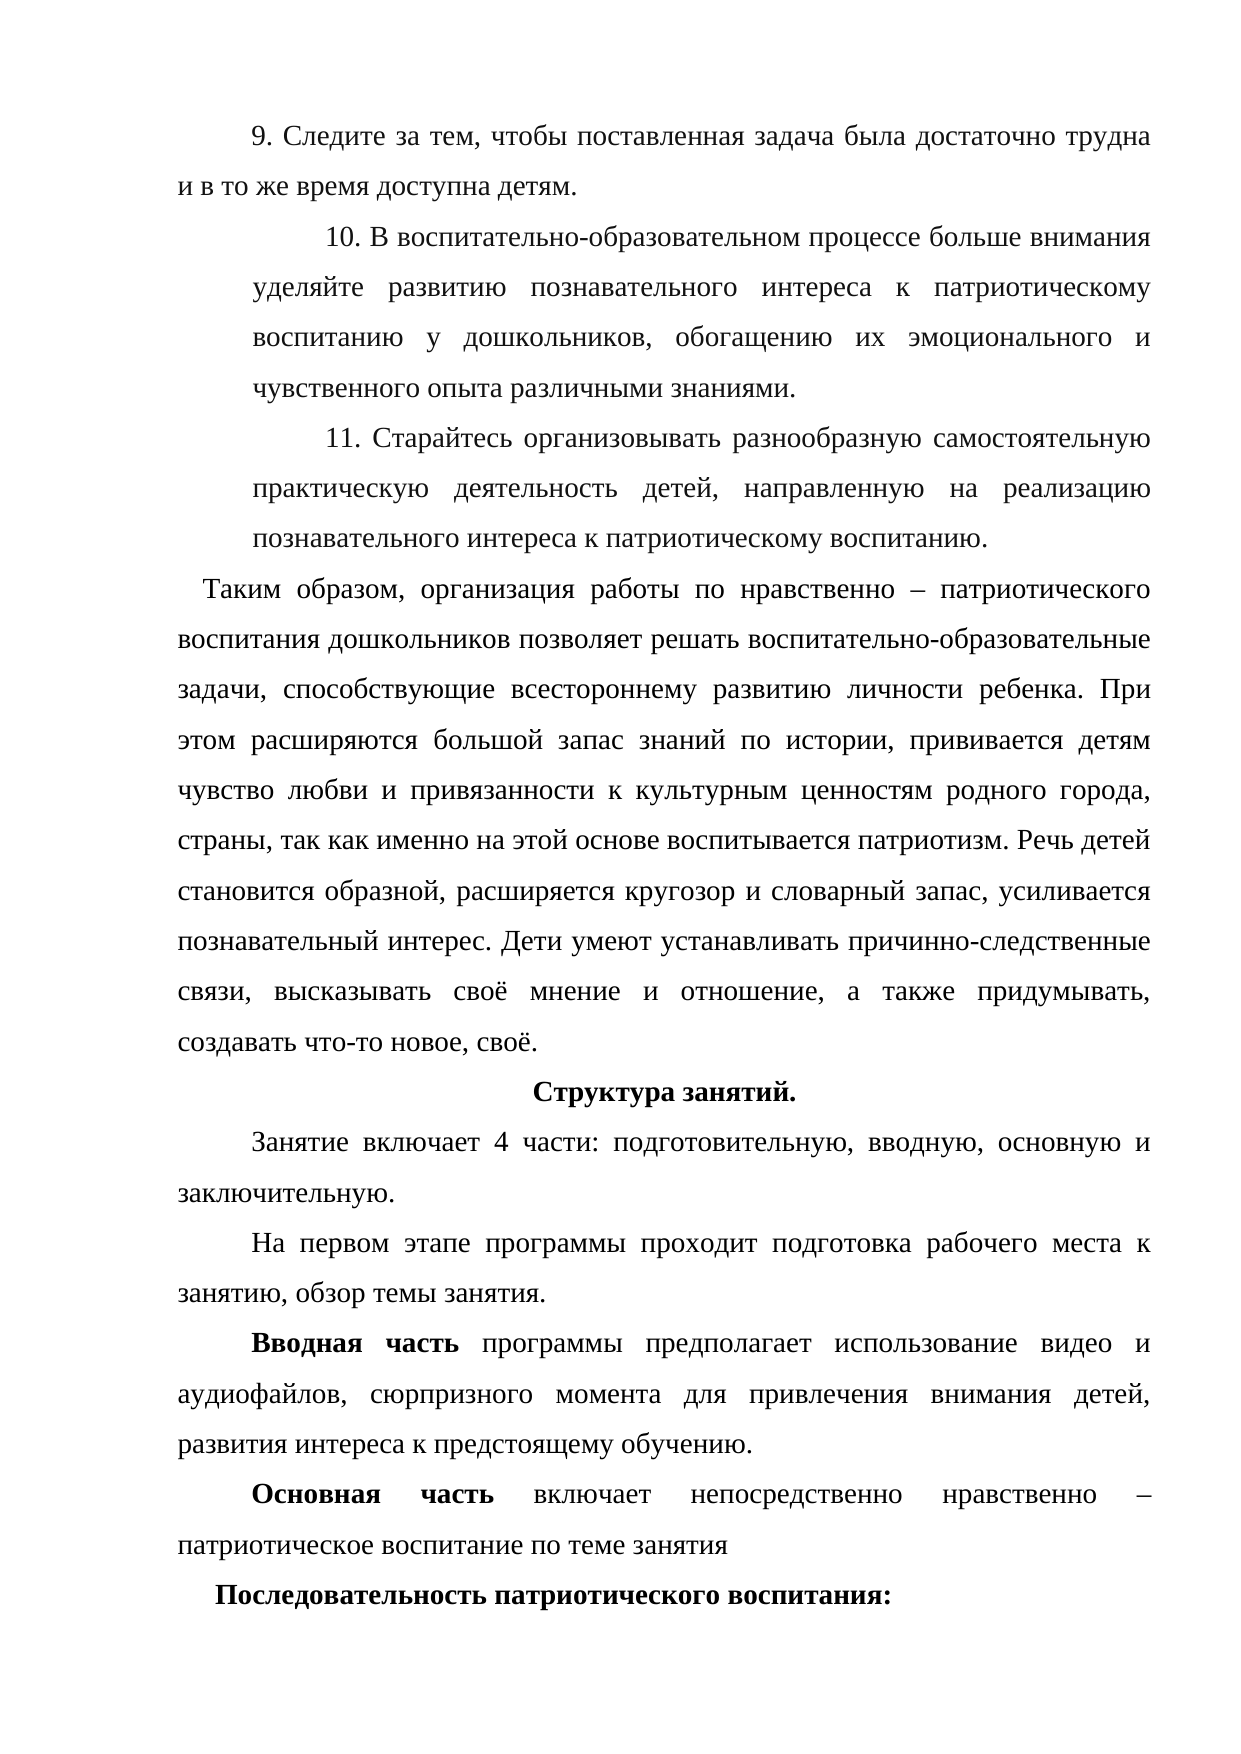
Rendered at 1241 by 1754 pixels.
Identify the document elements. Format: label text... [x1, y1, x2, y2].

text На первом этапе программы проходит подготовка рабочего места к занятию, обзор темы занятия. [177, 1225, 1152, 1309]
text Структура занятий. [177, 1074, 1152, 1108]
text Последовательность патриотического воспитания: [177, 1577, 1152, 1611]
text Вводная часть программы предполагает использование видео и аудиофайлов, сюрпризного момента для привлечения внимания детей, развития интереса к предстоящему обучению. [177, 1326, 1152, 1460]
text 10. В воспитательно-образовательном процессе больше внимания уделяйте развитию познавательного интереса к патриотическому воспитанию у дошкольников, обогащению их эмоционального и чувственного опыта различными знаниями. [252, 219, 1152, 403]
text 11. Старайтесь организовывать разнообразную самостоятельную практическую деятельность детей, направленную на реализацию познавательного интереса к патриотическому воспитанию. [252, 420, 1152, 554]
text Основная часть включает непосредственно нравственно – патриотическое воспитание по теме занятия [177, 1477, 1152, 1560]
text Занятие включает 4 части: подготовительную, вводную, основную и заключительную. [177, 1124, 1152, 1208]
text Таким образом, организация работы по нравственно – патриотического воспитания дошкольников позволяет решать воспитательно-образовательные задачи, способствующие всестороннему развитию личности ребенка. При этом расширяются большой запас знаний по истории, прививается детям чувство любви и привязанности к культурным ценностям родного города, страны, так как именно на этой основе воспитывается патриотизм. Речь детей становится образной, расширяется кругозор и словарный запас, усиливается познавательный интерес. Дети умеют устанавливать причинно-следственные связи, высказывать своё мнение и отношение, а также придумывать, создавать что-то новое, своё. [177, 571, 1152, 1057]
text 9. Следите за тем, чтобы поставленная задача была достаточно трудна и в то же время доступна детям. [177, 118, 1152, 202]
